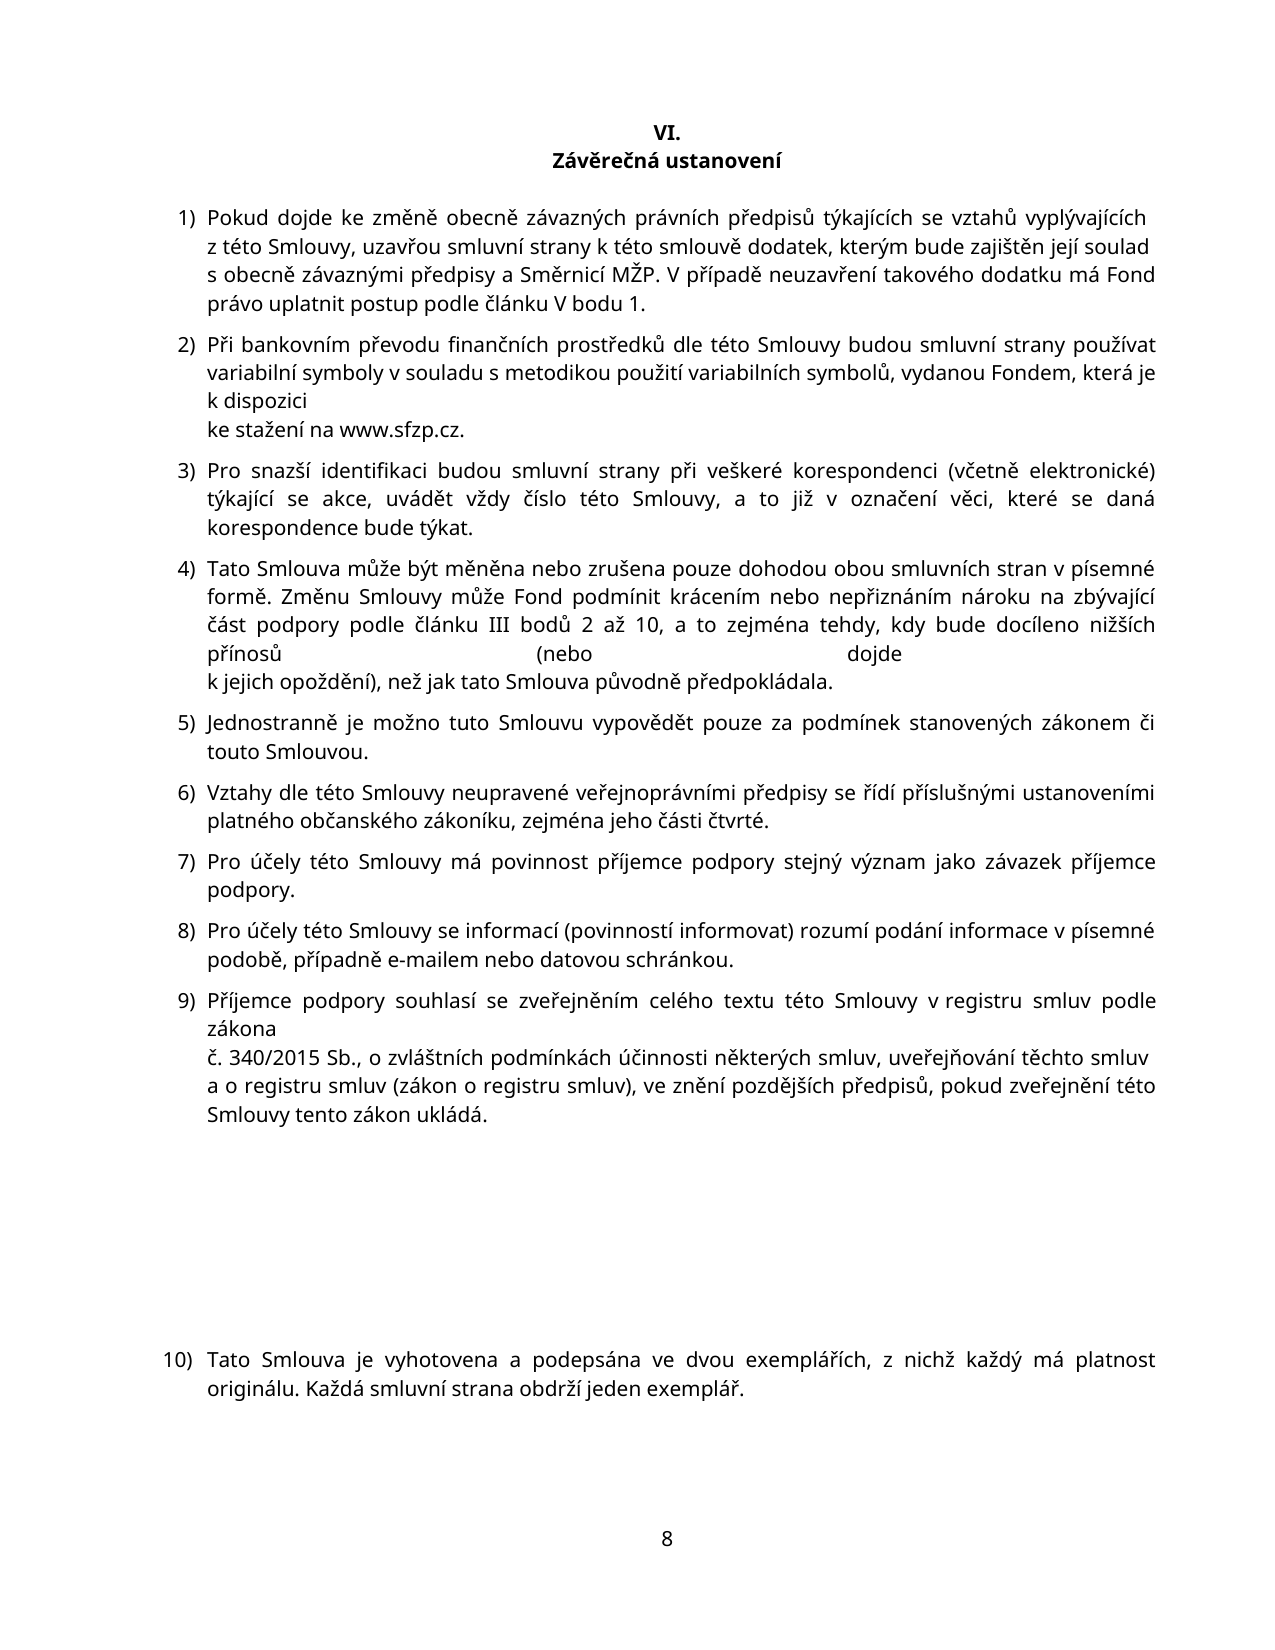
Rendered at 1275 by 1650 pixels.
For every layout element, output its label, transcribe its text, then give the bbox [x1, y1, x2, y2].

list Pro účely této Smlouvy se informací (povinností informovat) rozumí podání informace v písemné podobě, případně e-mailem nebo datovou schránkou. [177, 917, 1157, 973]
list Pro snazší identifikaci budou smluvní strany při veškeré korespondenci (včetně elektronické) týkající se akce, uvádět vždy číslo této Smlouvy, a to již v označení věci, které se daná korespondence bude týkat. [177, 456, 1157, 541]
list Pokud dojde ke změně obecně závazných právních předpisů týkajících se vztahů vyplývajících z této Smlouvy, uzavřou smluvní strany k této smlouvě dodatek, kterým bude zajištěn její soulad s obecně závaznými předpisy a Směrnicí MŽP. V případě neuzavření takového dodatku má Fond právo uplatnit postup podle článku V bodu 1. [177, 203, 1157, 317]
text VI. [177, 118, 1157, 147]
list Tato Smlouva je vyhotovena a podepsána ve dvou exemplářích, z nichž každý má platnost originálu. Každá smluvní strana obdrží jeden exemplář. [162, 1345, 1157, 1402]
list Příjemce podpory souhlasí se zveřejněním celého textu této Smlouvy v registru smluv podle zákona č. 340/2015 Sb., o zvláštních podmínkách účinnosti některých smluv, uveřejňování těchto smluv a o registru smluv (zákon o registru smluv), ve znění pozdějších předpisů, pokud zveřejnění této Smlouvy tento zákon ukládá. [177, 986, 1157, 1128]
text Závěrečná ustanovení [177, 147, 1157, 175]
list Jednostranně je možno tuto Smlouvu vypovědět pouze za podmínek stanovených zákonem či touto Smlouvou. [177, 708, 1157, 765]
list Při bankovním převodu finančních prostředků dle této Smlouvy budou smluvní strany používat variabilní symboly v souladu s metodikou použití variabilních symbolů, vydanou Fondem, která je k dispozici ke stažení na www.sfzp.cz. [177, 330, 1157, 443]
list Vztahy dle této Smlouvy neupravené veřejnoprávními předpisy se řídí příslušnými ustanoveními platného občanského zákoníku, zejména jeho části čtvrté. [177, 778, 1157, 835]
list Tato Smlouva může být měněna nebo zrušena pouze dohodou obou smluvních stran v písemné formě. Změnu Smlouvy může Fond podmínit krácením nebo nepřiznáním nároku na zbývající část podpory podle článku III bodů 2 až 10, a to zejména tehdy, kdy bude docíleno nižších přínosů (nebo dojde k jejich opoždění), než jak tato Smlouva původně předpokládala. [177, 554, 1157, 696]
list Pro účely této Smlouvy má povinnost příjemce podpory stejný význam jako závazek příjemce podpory. [177, 847, 1157, 904]
